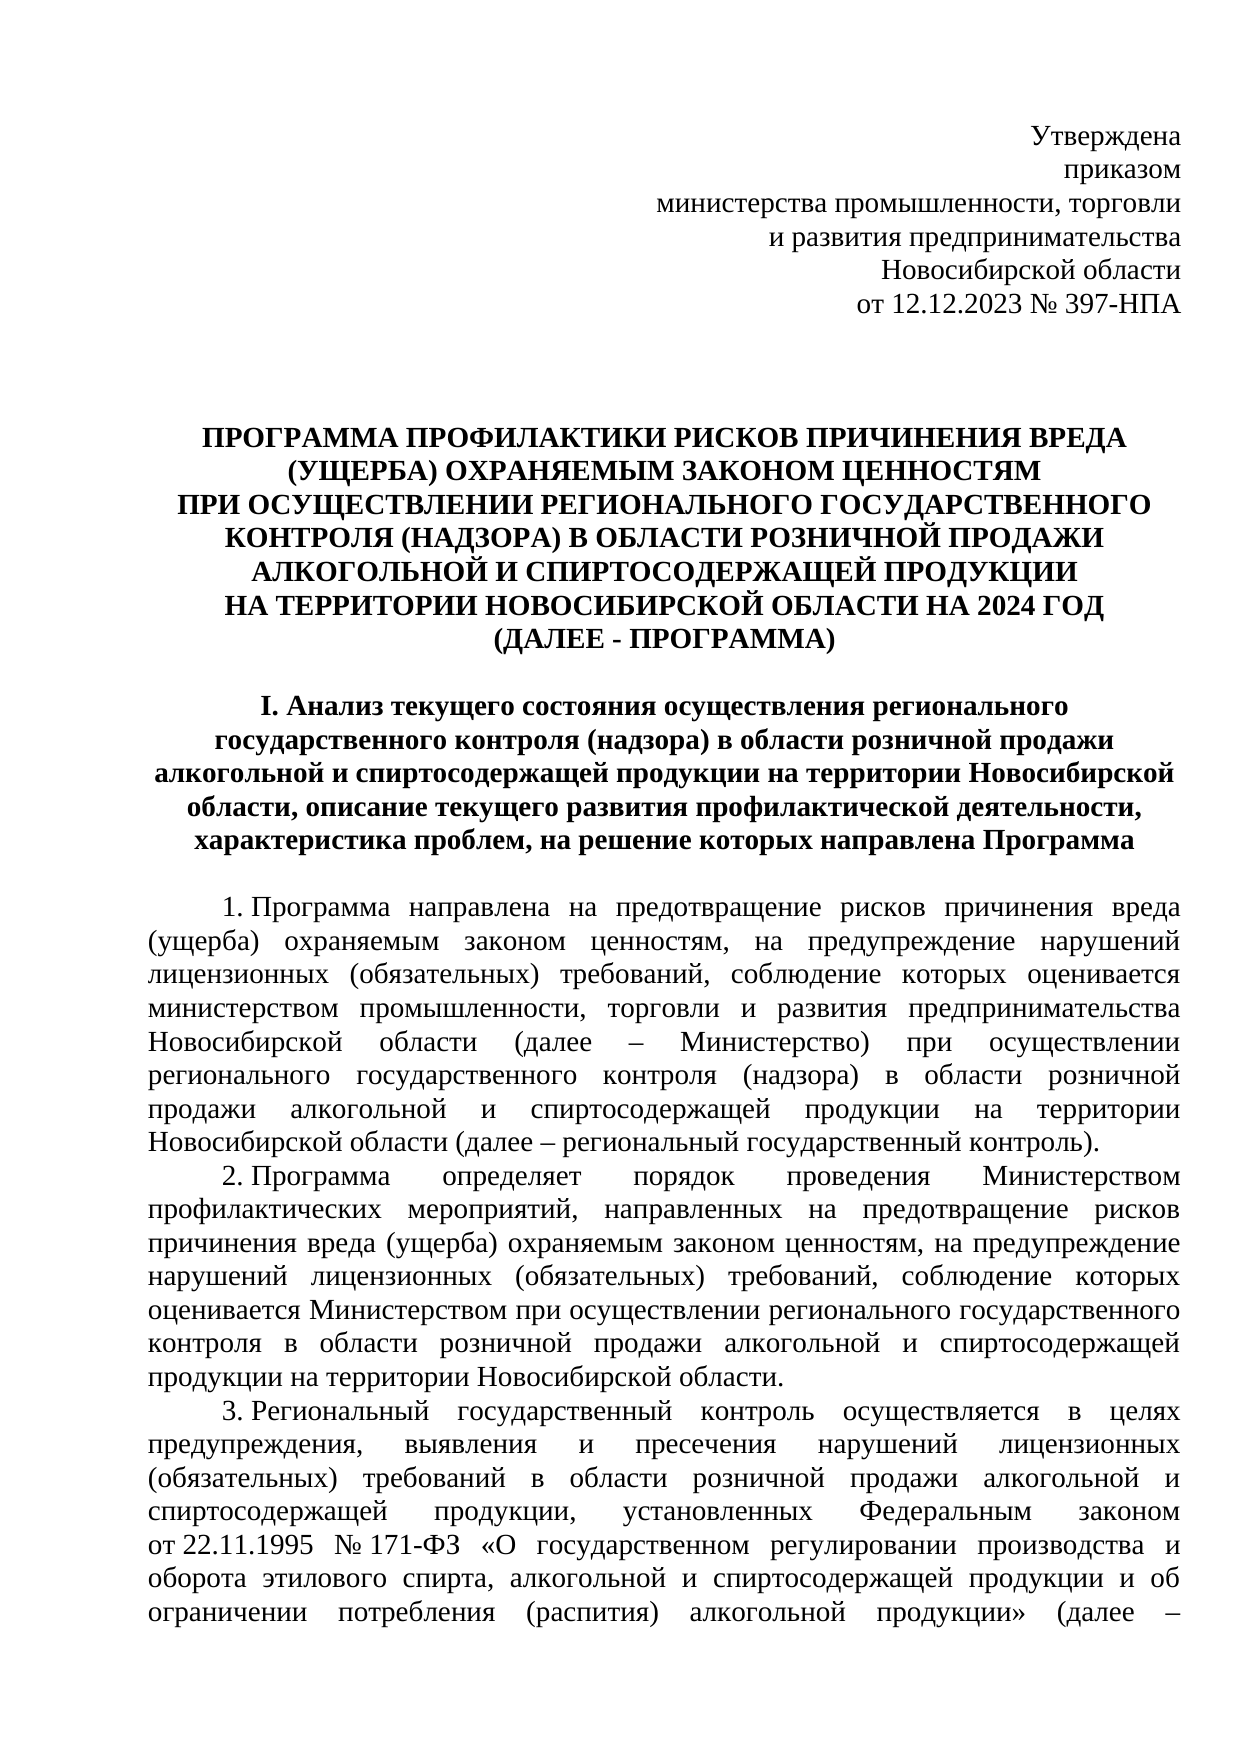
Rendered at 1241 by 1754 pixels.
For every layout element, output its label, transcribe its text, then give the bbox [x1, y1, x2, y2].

text I. Анализ текущего состояния осуществления регионального государственного контроля (надзора) в области розничной продажи алкогольной и спиртосодержащей продукции на территории Новосибирской области, описание текущего развития профилактической деятельности, характеристика проблем, на решение которых направлена Программа [148, 688, 1181, 856]
text приказом [148, 152, 1181, 185]
text от 12.12.2023 № 397-НПА [148, 286, 1181, 319]
text ПРОГРАММА ПРОФИЛАКТИКИ РИСКОВ ПРИЧИНЕНИЯ ВРЕДА (УЩЕРБА) ОХРАНЯЕМЫМ ЗАКОНОМ ЦЕННОСТЯМ [148, 420, 1181, 487]
text ПРИ ОСУЩЕСТВЛЕНИИ РЕГИОНАЛЬНОГО ГОСУДАРСТВЕННОГО КОНТРОЛЯ (НАДЗОРА) В ОБЛАСТИ РОЗНИЧНОЙ ПРОДАЖИ АЛКОГОЛЬНОЙ И СПИРТОСОДЕРЖАЩЕЙ ПРОДУКЦИИ [148, 487, 1181, 588]
text Утверждена [148, 118, 1181, 152]
text и развития предпринимательства [148, 219, 1181, 252]
text Новосибирской области [148, 252, 1181, 286]
text 2. Программа определяет порядок проведения Министерством профилактических мероприятий, направленных на предотвращение рисков причинения вреда (ущерба) охраняемым законом ценностям, на предупреждение нарушений лицензионных (обязательных) требований, соблюдение которых оценивается Министерством при осуществлении регионального государственного контроля в области розничной продажи алкогольной и спиртосодержащей продукции на территории Новосибирской области. [148, 1158, 1181, 1393]
text НА ТЕРРИТОРИИ НОВОСИБИРСКОЙ ОБЛАСТИ НА 2024 ГОД [148, 588, 1181, 621]
text (ДАЛЕЕ - ПРОГРАММА) [148, 621, 1181, 655]
text 1. Программа направлена на предотвращение рисков причинения вреда (ущерба) охраняемым законом ценностям, на предупреждение нарушений лицензионных (обязательных) требований, соблюдение которых оценивается министерством промышленности, торговли и развития предпринимательства Новосибирской области (далее – Министерство) при осуществлении регионального государственного контроля (надзора) в области розничной продажи алкогольной и спиртосодержащей продукции на территории Новосибирской области (далее – региональный государственный контроль). [148, 889, 1181, 1158]
text министерства промышленности, торговли [148, 185, 1181, 219]
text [148, 1393, 1181, 1627]
